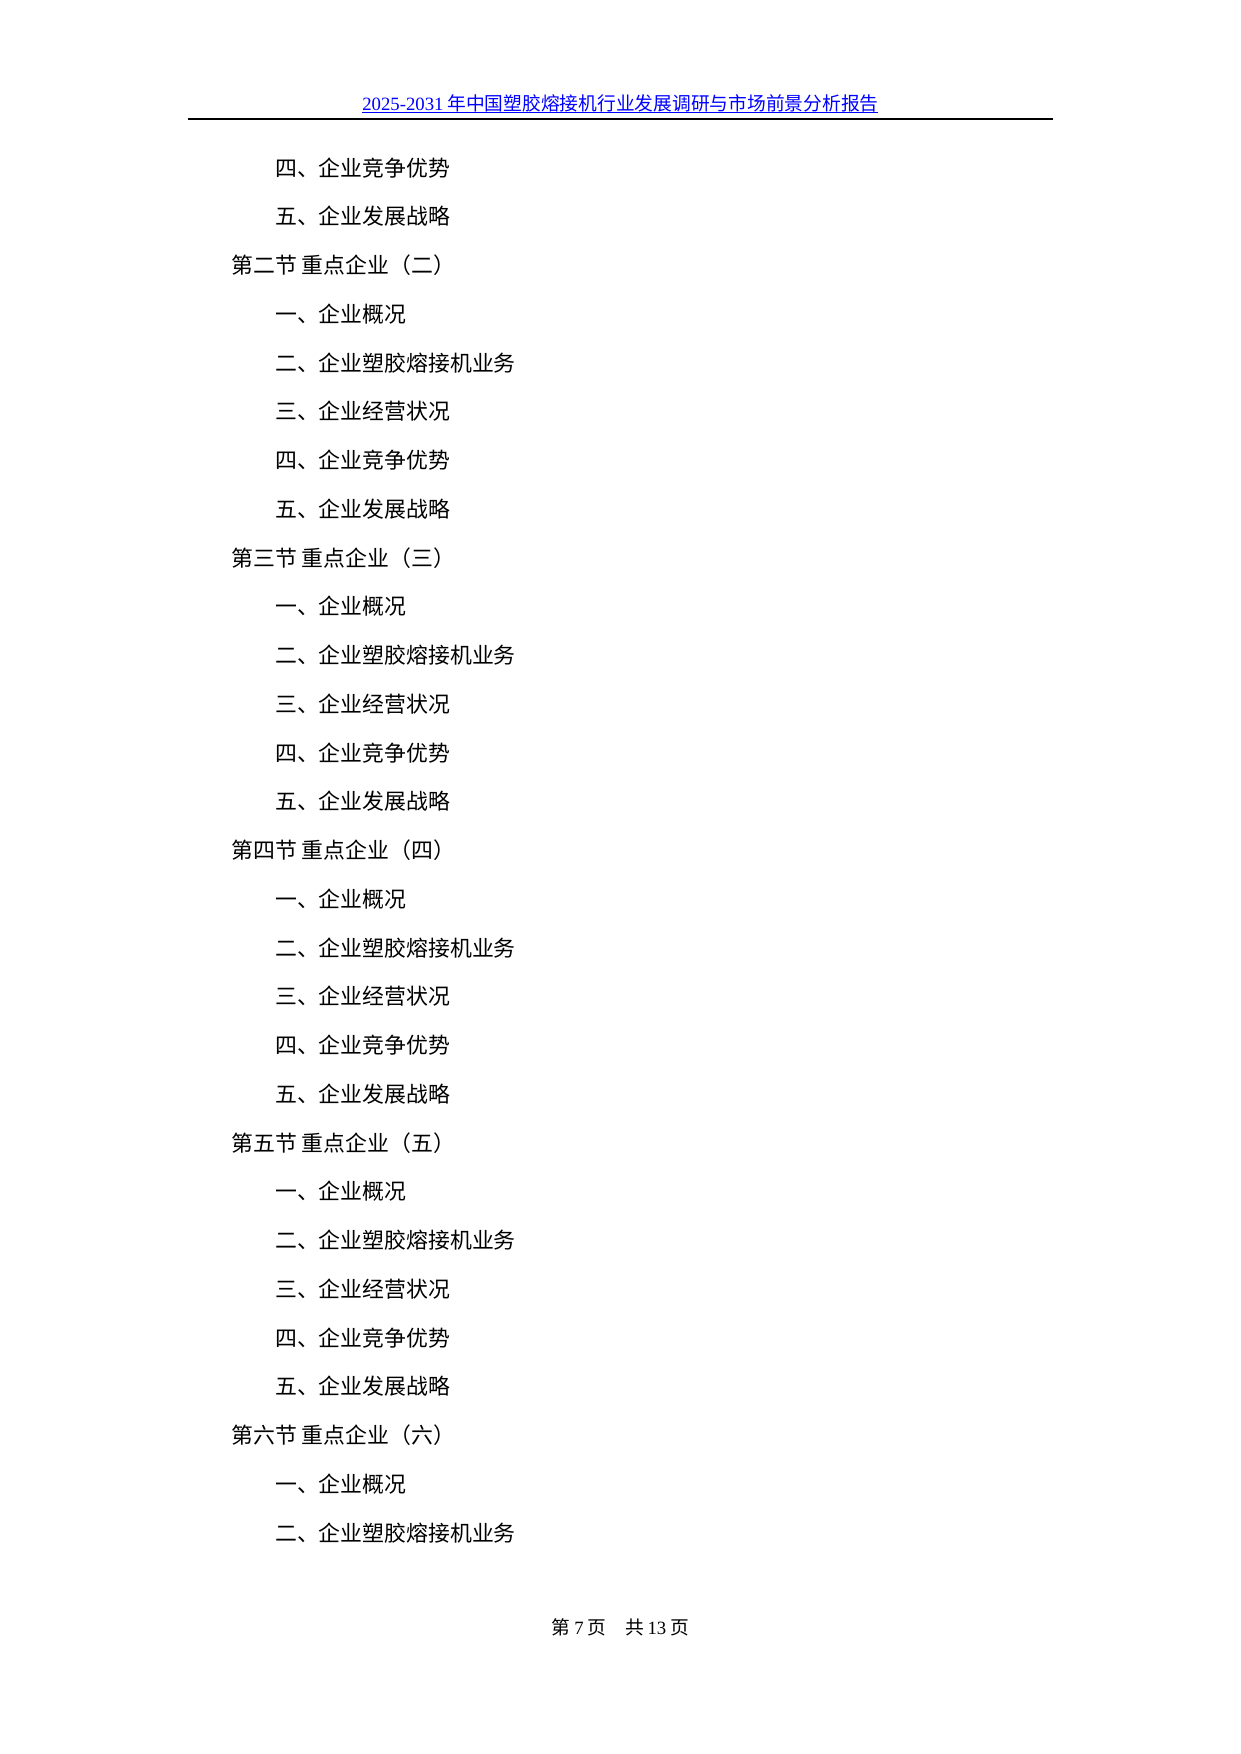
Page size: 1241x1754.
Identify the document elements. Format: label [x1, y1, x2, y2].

text [187, 150, 1053, 1548]
